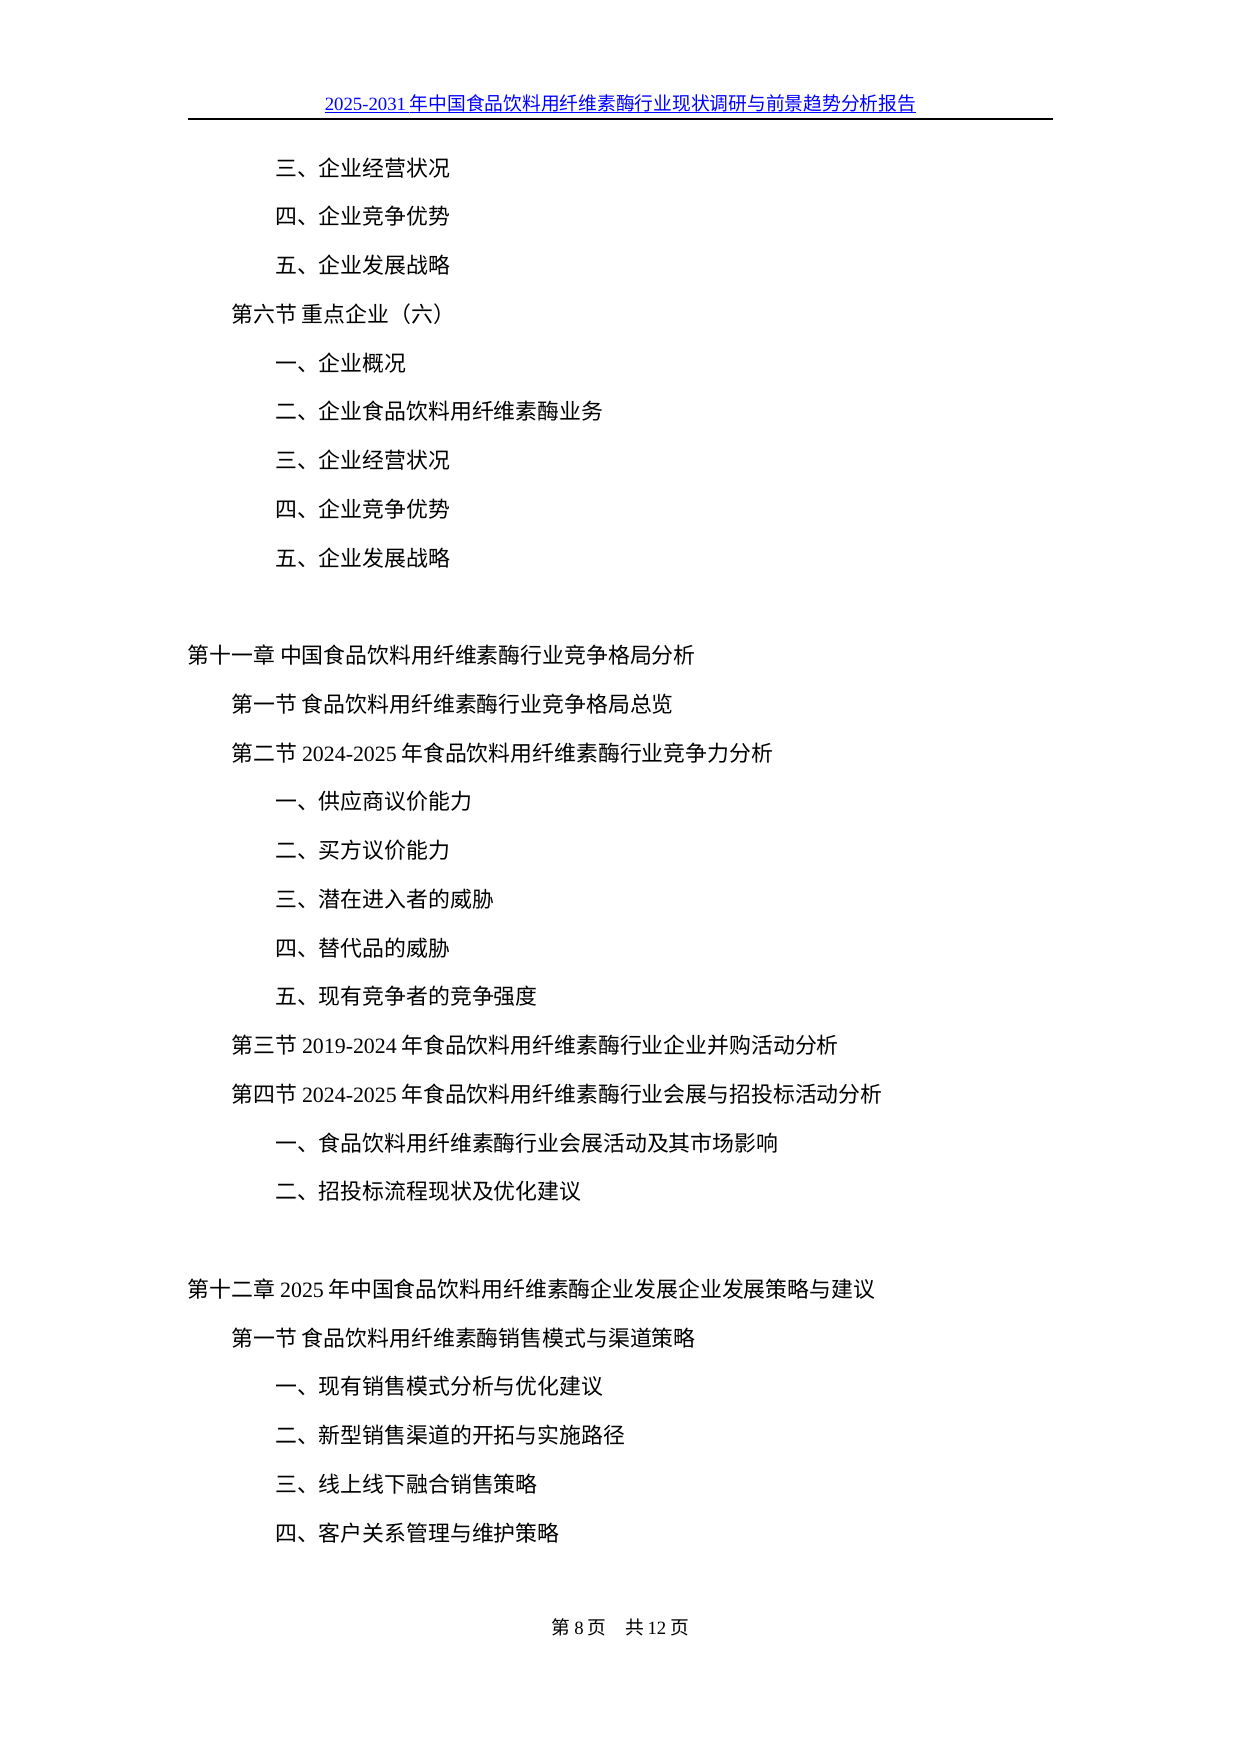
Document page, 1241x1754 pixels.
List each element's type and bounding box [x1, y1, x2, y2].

text [187, 150, 1053, 1548]
